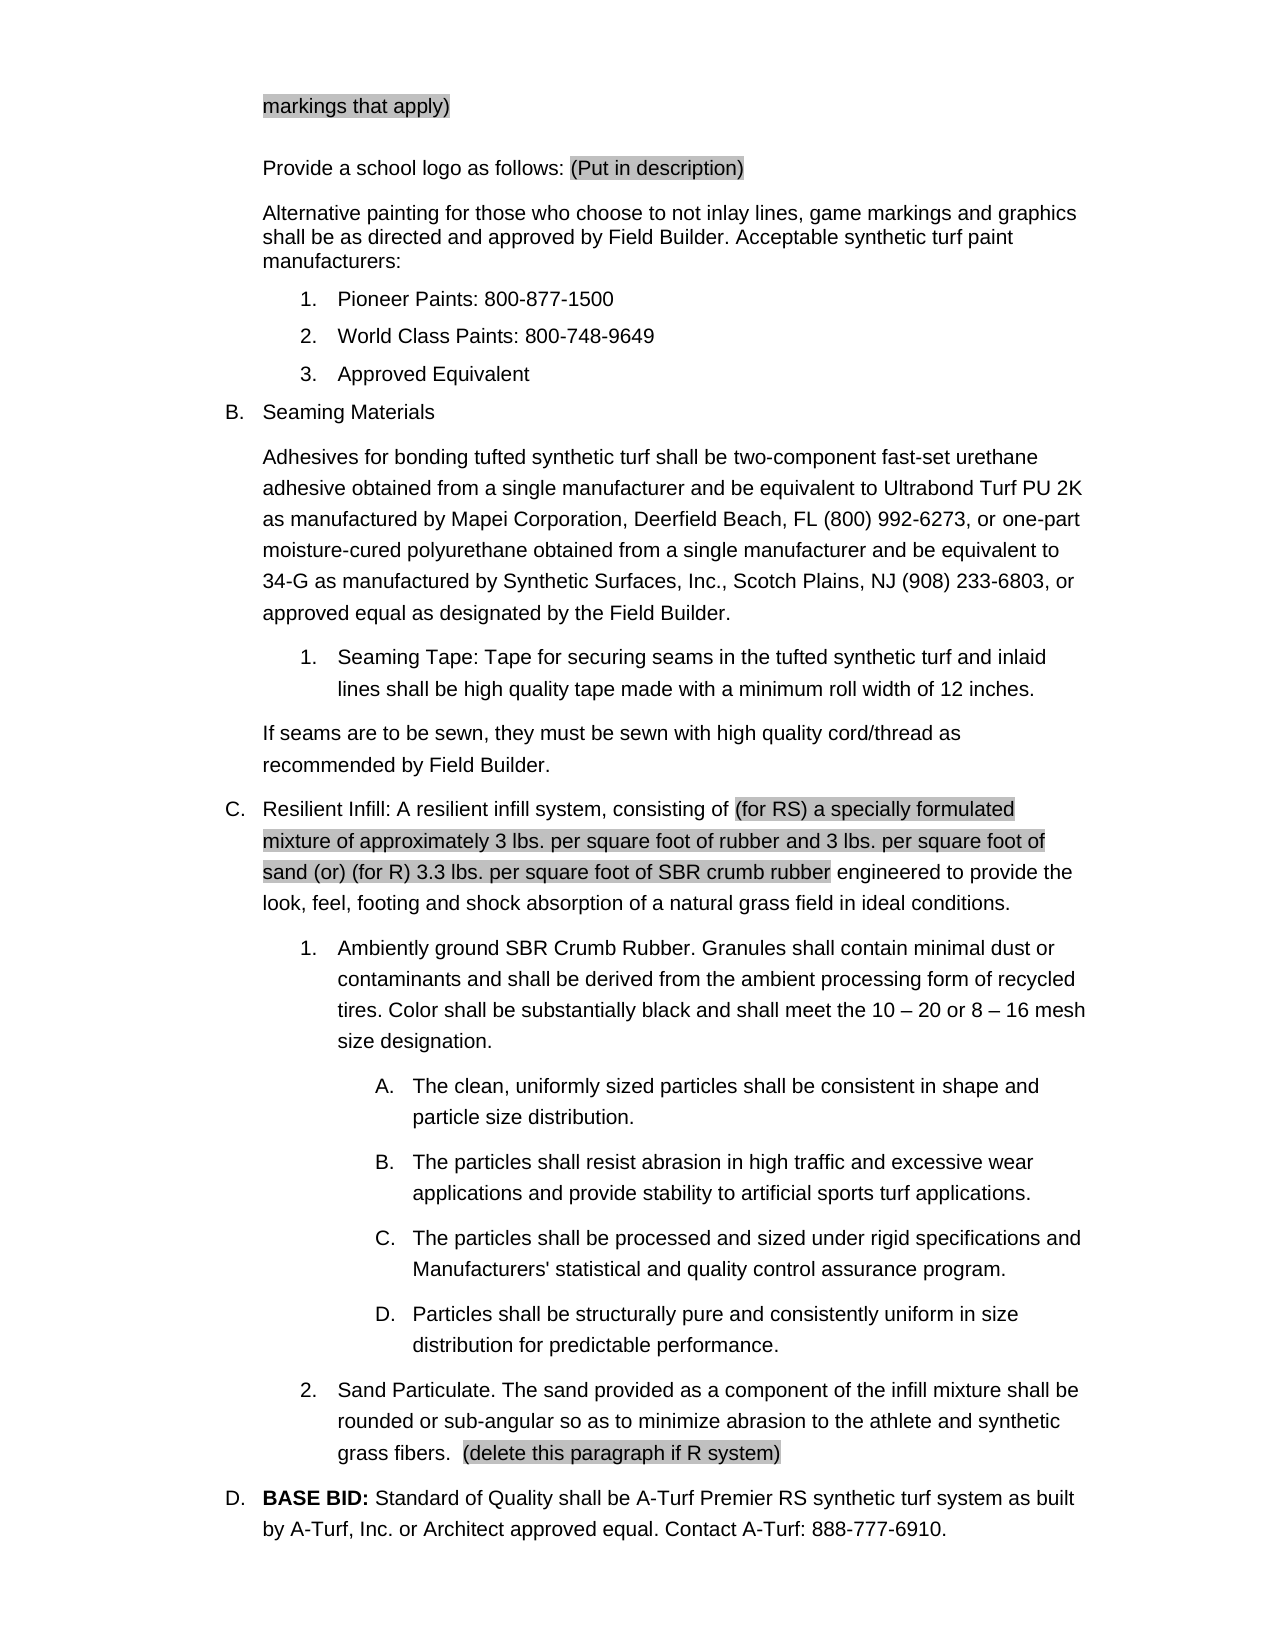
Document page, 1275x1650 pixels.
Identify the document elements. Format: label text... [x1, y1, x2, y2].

text Alternative painting for those who choose to not inlay lines, game markings and graphics shall be as directed and approved by Field Builder. Acceptable synthetic turf paint manufacturers: [262, 201, 1087, 273]
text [262, 94, 1087, 180]
list The particles shall resist abrasion in high traffic and excessive wear applications and provide stability to artificial sports turf applications. [375, 1150, 1087, 1205]
text Adhesives for bonding tufted synthetic turf shall be two-component fast-set urethane adhesive obtained from a single manufacturer and be equivalent to Ultrabond Turf PU 2K as manufactured by Mapei Corporation, Deerfield Beach, FL (800) 992-6273, or one-part moisture-cured polyurethane obtained from a single manufacturer and be equivalent to 34-G as manufactured by Synthetic Surfaces, Inc., Scotch Plains, NJ (908) 233-6803, or approved equal as designated by the Field Builder. [262, 444, 1087, 624]
list Resilient Infill: A resilient infill system, consisting of (for RS) a specially formulated mixture of approximately 3 lbs. per square foot of rubber and 3 lbs. per square foot of sand (or) (for R) 3.3 lbs. per square foot of SBR crumb rubber engineered to provide the look, feel, footing and shock absorption of a natural grass field in ideal conditions. [225, 797, 1087, 915]
list Approved Equivalent [300, 362, 1087, 386]
list Seaming Materials [225, 400, 1087, 424]
list The particles shall be processed and sized under rigid specifications and Manufacturers' statistical and quality control assurance program. [375, 1226, 1087, 1281]
list Sand Particulate. The sand provided as a component of the infill mixture shall be rounded or sub-angular so as to minimize abrasion to the athlete and synthetic grass fibers. (delete this paragraph if R system) [300, 1378, 1087, 1464]
list BASE BID: Standard of Quality shall be A-Turf Premier RS synthetic turf system as built by A-Turf, Inc. or Architect approved equal. Contact A-Turf: 888-777-6910. [225, 1485, 1087, 1540]
list Pioneer Paints: 800-877-1500 [300, 287, 1087, 311]
list World Class Paints: 800-748-9649 [300, 324, 1087, 348]
list Seaming Tape: Tape for securing seams in the tufted synthetic turf and inlaid lines shall be high quality tape made with a minimum roll width of 12 inches. [300, 645, 1087, 700]
text If seams are to be sewn, they must be sewn with high quality cord/thread as recommended by Field Builder. [262, 721, 1087, 776]
list Ambiently ground SBR Crumb Rubber. Granules shall contain minimal dust or contaminants and shall be derived from the ambient processing form of recycled tires. Color shall be substantially black and shall meet the 10 – 20 or 8 – 16 mesh size designation. [300, 936, 1087, 1053]
list Particles shall be structurally pure and consistently uniform in size distribution for predictable performance. [375, 1302, 1087, 1357]
list The clean, uniformly sized particles shall be consistent in shape and particle size distribution. [375, 1074, 1087, 1129]
